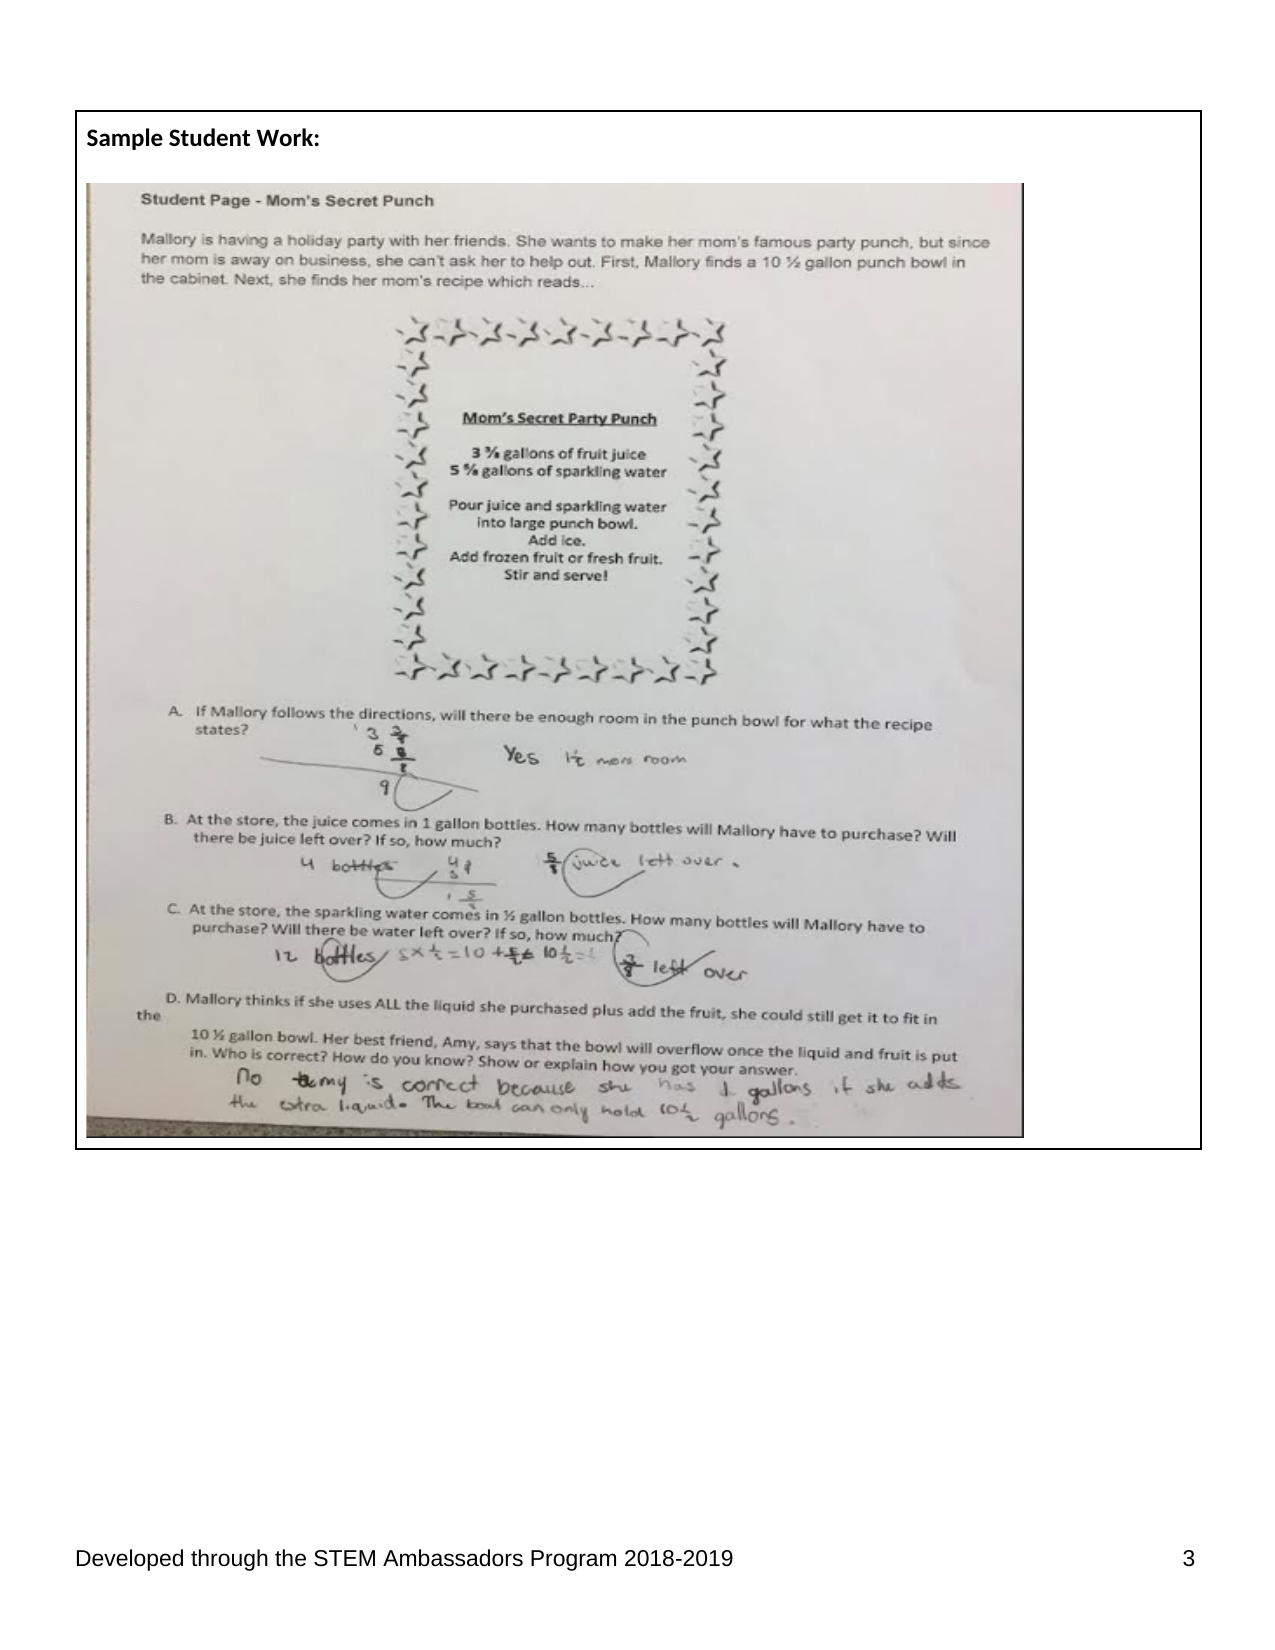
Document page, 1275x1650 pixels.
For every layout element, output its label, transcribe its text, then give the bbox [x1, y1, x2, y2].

picture [86, 183, 1024, 1138]
table_header Sample Student Work: [77, 112, 1200, 1148]
